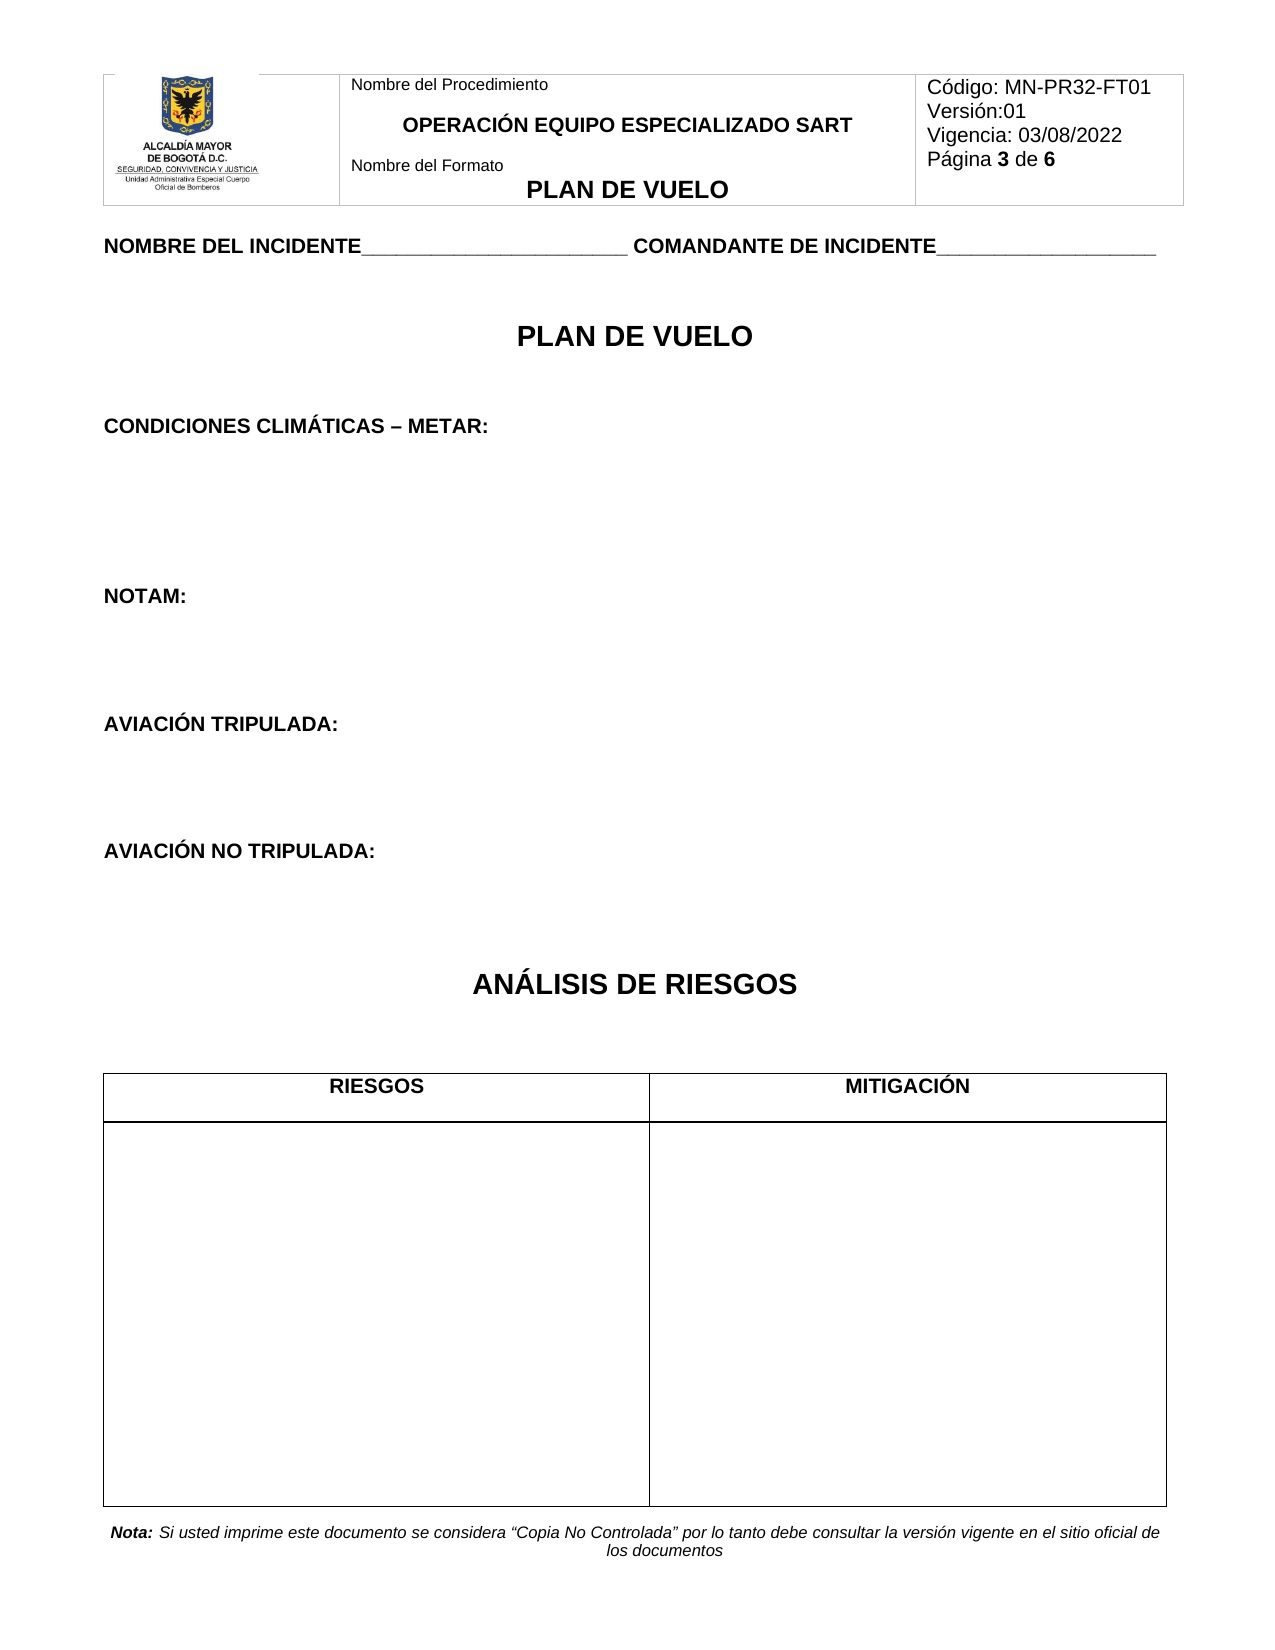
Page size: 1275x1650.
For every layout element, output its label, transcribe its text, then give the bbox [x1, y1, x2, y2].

text NOTAM: [103, 584, 1167, 608]
table_header MITIGACIÓN [650, 1074, 1166, 1121]
picture [114, 74, 259, 192]
text AVIACIÓN NO TRIPULADA: [103, 839, 1167, 863]
text AVIACIÓN TRIPULADA: [103, 712, 1167, 736]
table_cell [104, 1123, 649, 1506]
text PLAN DE VUELO [103, 319, 1167, 353]
text NOMBRE DEL INCIDENTE_______________________ COMANDANTE DE INCIDENTE___________________ [103, 234, 1167, 258]
table_cell [650, 1123, 1166, 1506]
text ANÁLISIS DE RIESGOS [103, 967, 1167, 1000]
text CONDICIONES CLIMÁTICAS – METAR: [103, 414, 1167, 438]
table_header RIESGOS [104, 1074, 649, 1121]
